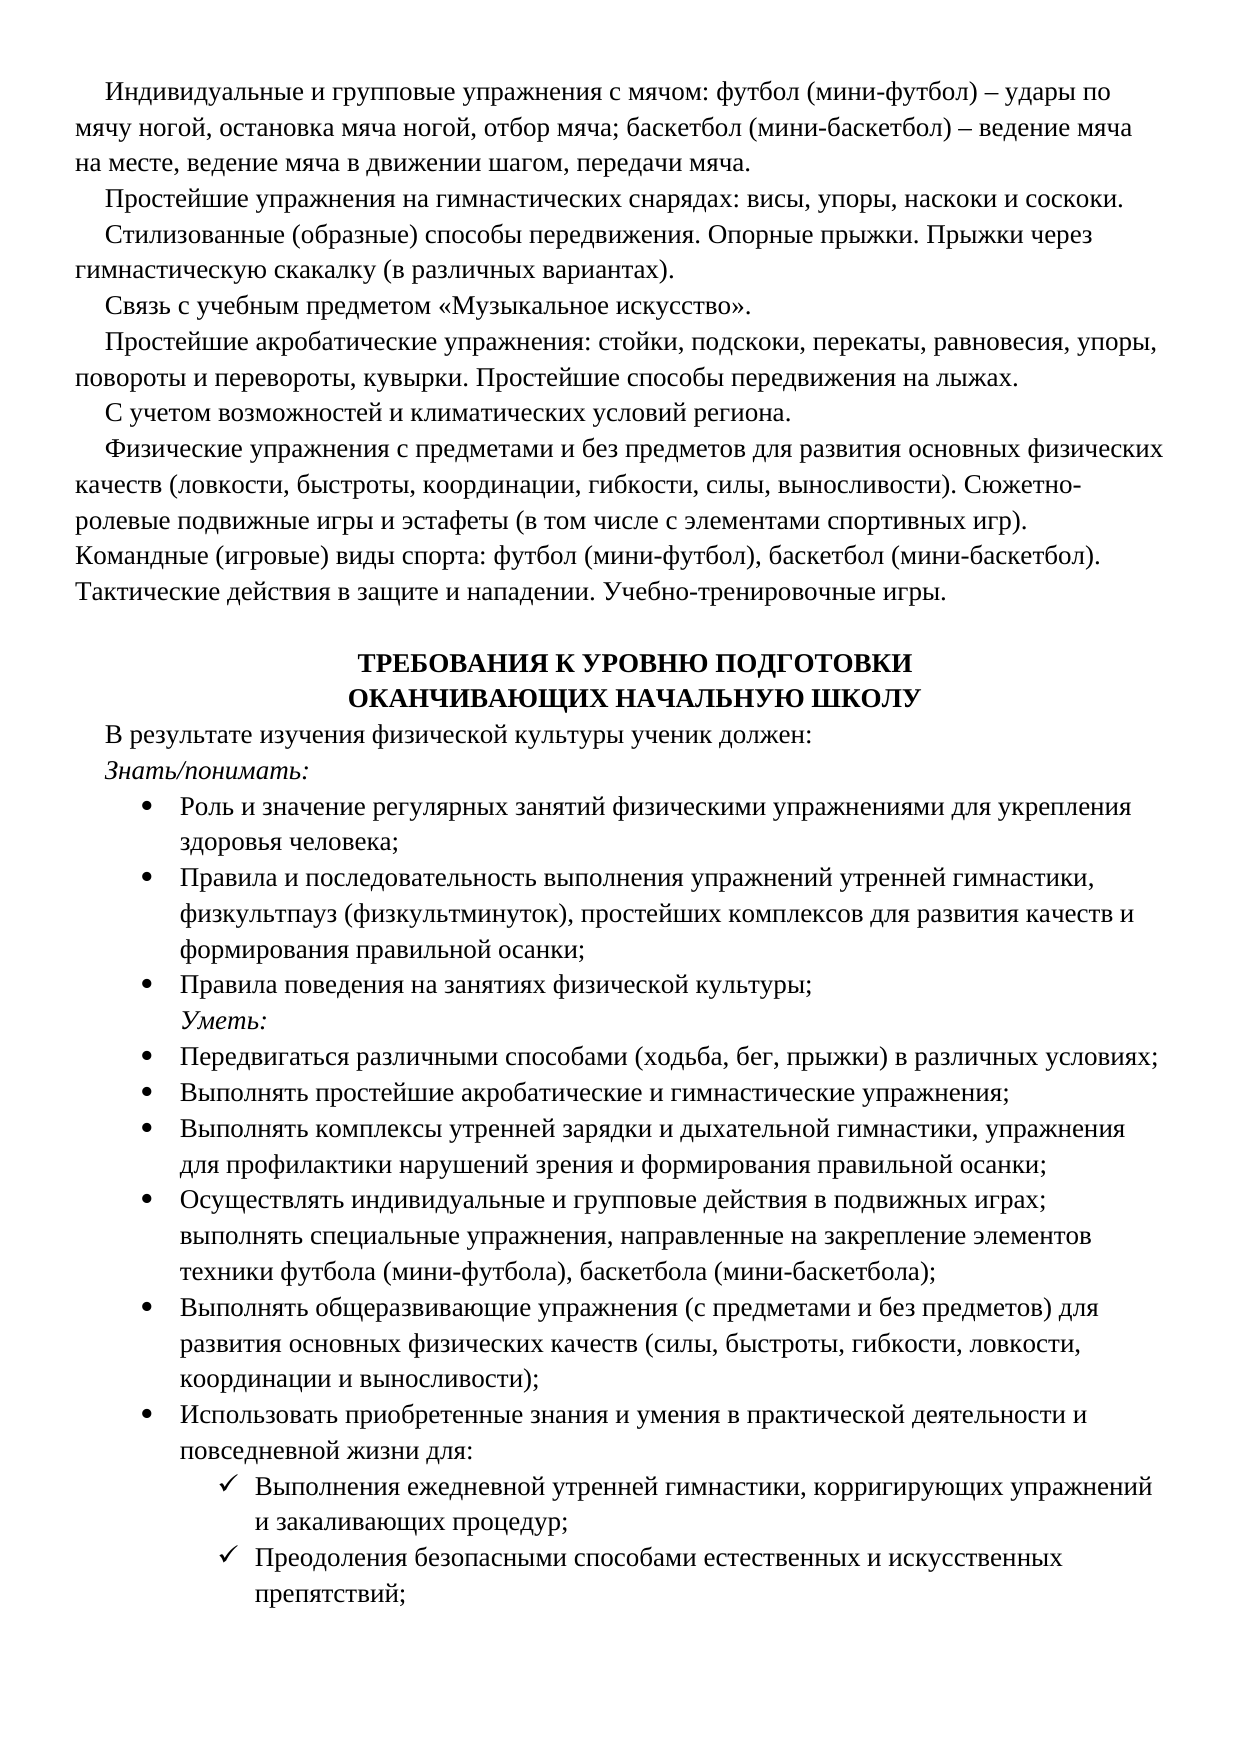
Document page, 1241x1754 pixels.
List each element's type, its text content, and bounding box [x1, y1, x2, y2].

list Правила поведения на занятиях физической культуры; [142, 968, 1165, 1000]
list Выполнять комплексы утренней зарядки и дыхательной гимнастики, упражнения для профилактики нарушений зрения и формирования правильной осанки; [142, 1112, 1165, 1179]
text Связь с учебным предметом «Музыкальное искусство». [75, 289, 1165, 321]
list Выполнять простейшие акробатические и гимнастические упражнения; [142, 1076, 1165, 1107]
list Использовать приобретенные знания и умения в практической деятельности и повседневной жизни для: [142, 1398, 1165, 1465]
text Простейшие упражнения на гимнастических снарядах: висы, упоры, наскоки и соскоки. [75, 182, 1165, 213]
list Роль и значение регулярных занятий физическими упражнениями для укрепления здоровья человека; [142, 789, 1165, 857]
text С учетом возможностей и климатических условий региона. [75, 397, 1165, 428]
text Простейшие акробатические упражнения: стойки, подскоки, перекаты, равновесия, упоры, повороты и перевороты, кувырки. Простейшие способы передвижения на лыжах. [75, 325, 1165, 392]
text Знать/понимать: [75, 754, 1165, 785]
text Индивидуальные и групповые упражнения с мячом: футбол (мини-футбол) – удары по мячу ногой, остановка мяча ногой, отбор мяча; баскетбол (мини-баскетбол) – ведение мяча на месте, ведение мяча в движении шагом, передачи мяча. [75, 75, 1165, 178]
text ОКАНЧИВАЮЩИХ НАЧАЛЬНУЮ ШКОЛУ [75, 682, 1165, 713]
list Передвигаться различными способами (ходьба, бег, прыжки) в различных условиях; [142, 1040, 1165, 1071]
list Выполнять общеразвивающие упражнения (с предметами и без предметов) для развития основных физических качеств (силы, быстроты, гибкости, ловкости, координации и выносливости); [142, 1291, 1165, 1393]
text В результате изучения физической культуры ученик должен: [75, 718, 1165, 749]
list Преодоления безопасными способами естественных и искусственных препятствий; [217, 1541, 1165, 1608]
text Стилизованные (образные) способы передвижения. Опорные прыжки. Прыжки через гимнастическую скакалку (в различных вариантах). [75, 218, 1165, 285]
text ТРЕБОВАНИЯ К УРОВНЮ ПОДГОТОВКИ [75, 647, 1165, 678]
text Уметь: [179, 1004, 1165, 1036]
text Физические упражнения с предметами и без предметов для развития основных физических качеств (ловкости, быстроты, координации, гибкости, силы, выносливости). Сюжетно-ролевые подвижные игры и эстафеты (в том числе с элементами спортивных игр). Командные (игровые) виды спорта: футбол (мини-футбол), баскетбол (мини-баскетбол). Тактические действия в защите и нападении. Учебно-тренировочные игры. [75, 432, 1165, 606]
list Выполнения ежедневной утренней гимнастики, корригирующих упражнений и закаливающих процедур; [217, 1470, 1165, 1537]
list Правила и последовательность выполнения упражнений утренней гимнастики, физкультпауз (физкультминуток), простейших комплексов для развития качеств и формирования правильной осанки; [142, 861, 1165, 964]
list Осуществлять индивидуальные и групповые действия в подвижных играх; выполнять специальные упражнения, направленные на закрепление элементов техники футбола (мини-футбола), баскетбола (мини-баскетбола); [142, 1183, 1165, 1286]
